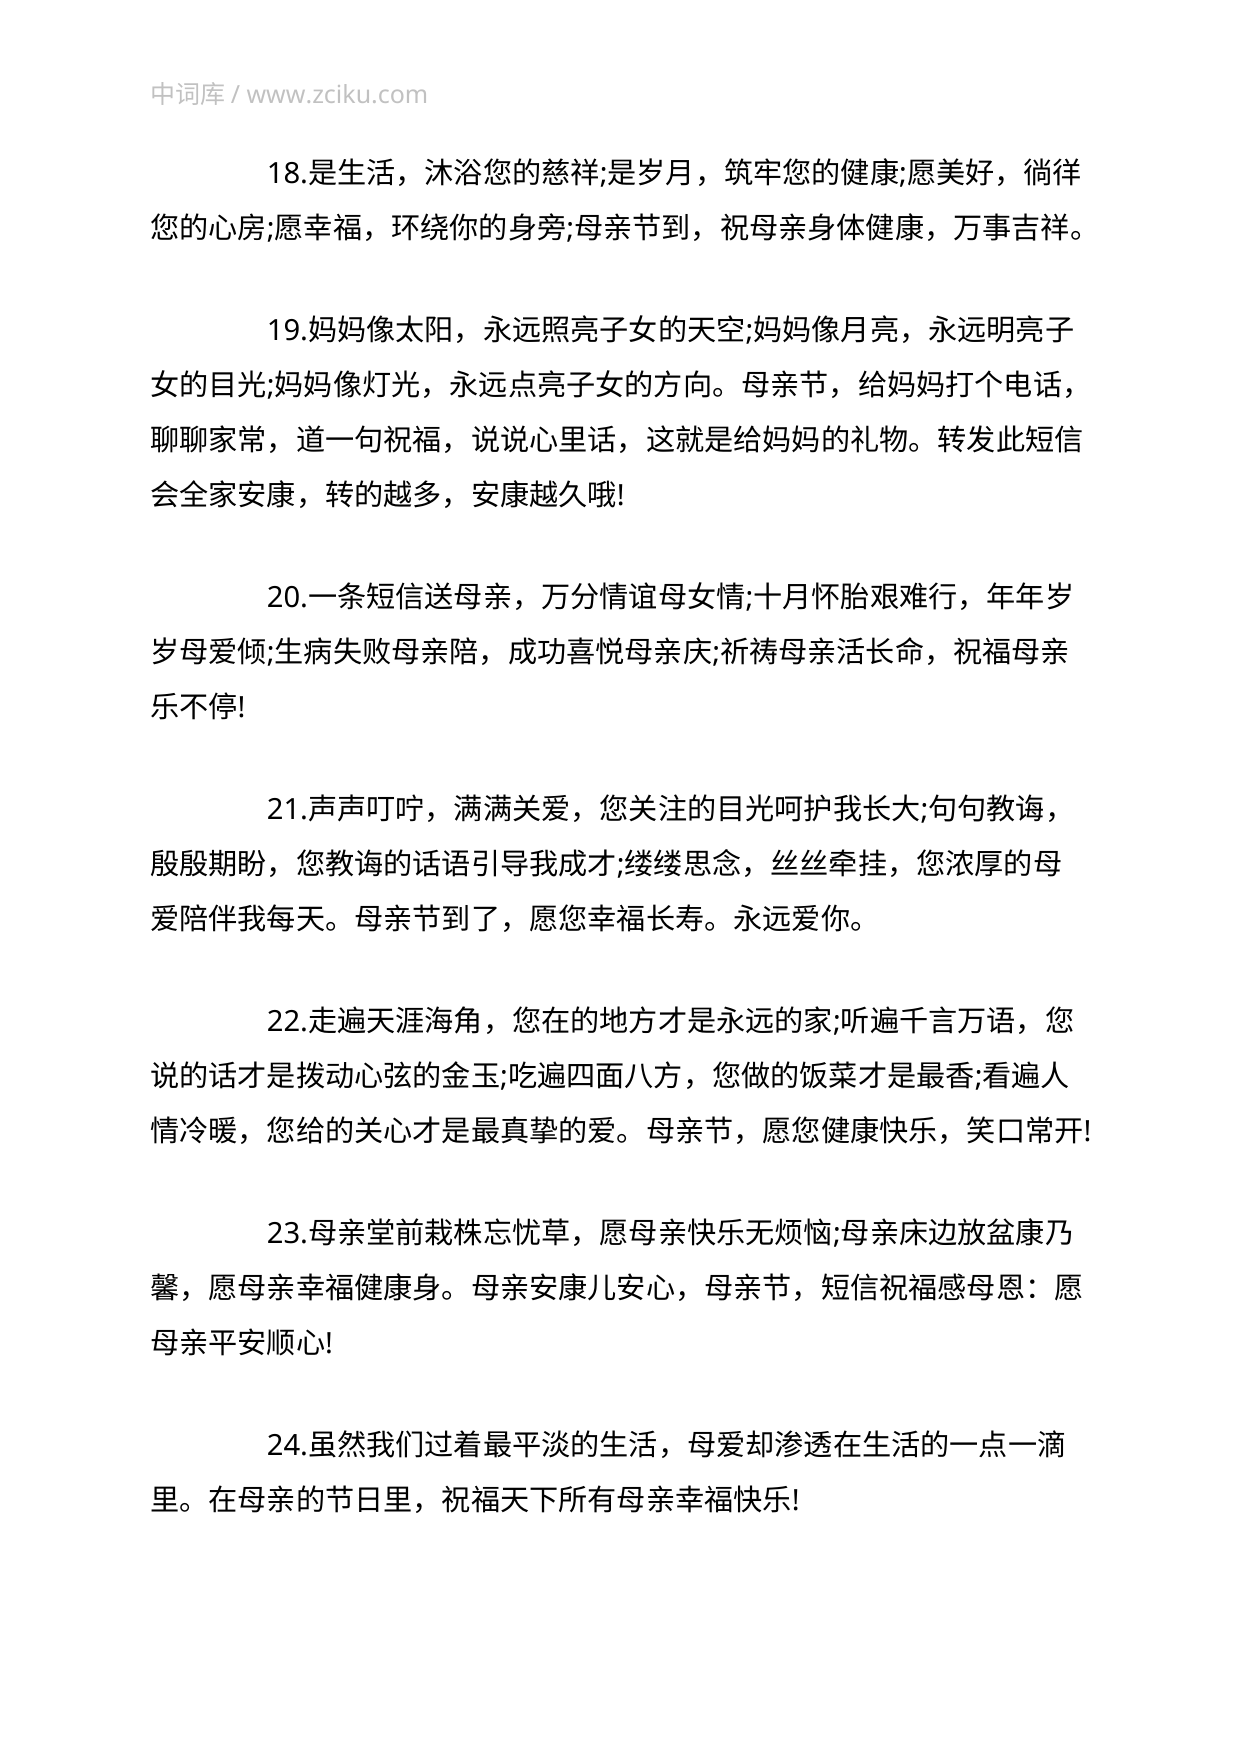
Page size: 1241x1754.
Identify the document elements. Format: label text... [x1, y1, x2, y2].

text 21.声声叮咛，满满关爱，您关注的目光呵护我长大;句句教诲，殷殷期盼，您教诲的话语引导我成才;缕缕思念，丝丝牵挂，您浓厚的母爱陪伴我每天。母亲节到了，愿您幸福长寿。永远爱你。 [150, 786, 1090, 938]
text 20.一条短信送母亲，万分情谊母女情;十月怀胎艰难行，年年岁岁母爱倾;生病失败母亲陪，成功喜悦母亲庆;祈祷母亲活长命，祝福母亲乐不停! [150, 574, 1090, 726]
text 24.虽然我们过着最平淡的生活，母爱却渗透在生活的一点一滴里。在母亲的节日里，祝福天下所有母亲幸福快乐! [150, 1421, 1090, 1519]
text 22.走遍天涯海角，您在的地方才是永远的家;听遍千言万语，您说的话才是拨动心弦的金玉;吃遍四面八方，您做的饭菜才是最香;看遍人情冷暖，您给的关心才是最真挚的爱。母亲节，愿您健康快乐，笑口常开! [150, 998, 1090, 1150]
text 18.是生活，沐浴您的慈祥;是岁月，筑牢您的健康;愿美好，徜徉您的心房;愿幸福，环绕你的身旁;母亲节到，祝母亲身体健康，万事吉祥。 [150, 150, 1090, 247]
text 19.妈妈像太阳，永远照亮子女的天空;妈妈像月亮，永远明亮子女的目光;妈妈像灯光，永远点亮子女的方向。母亲节，给妈妈打个电话，聊聊家常，道一句祝福，说说心里话，这就是给妈妈的礼物。转发此短信会全家安康，转的越多，安康越久哦! [150, 307, 1090, 514]
text 23.母亲堂前栽株忘忧草，愿母亲快乐无烦恼;母亲床边放盆康乃馨，愿母亲幸福健康身。母亲安康儿安心，母亲节，短信祝福感母恩：愿母亲平安顺心! [150, 1209, 1090, 1362]
